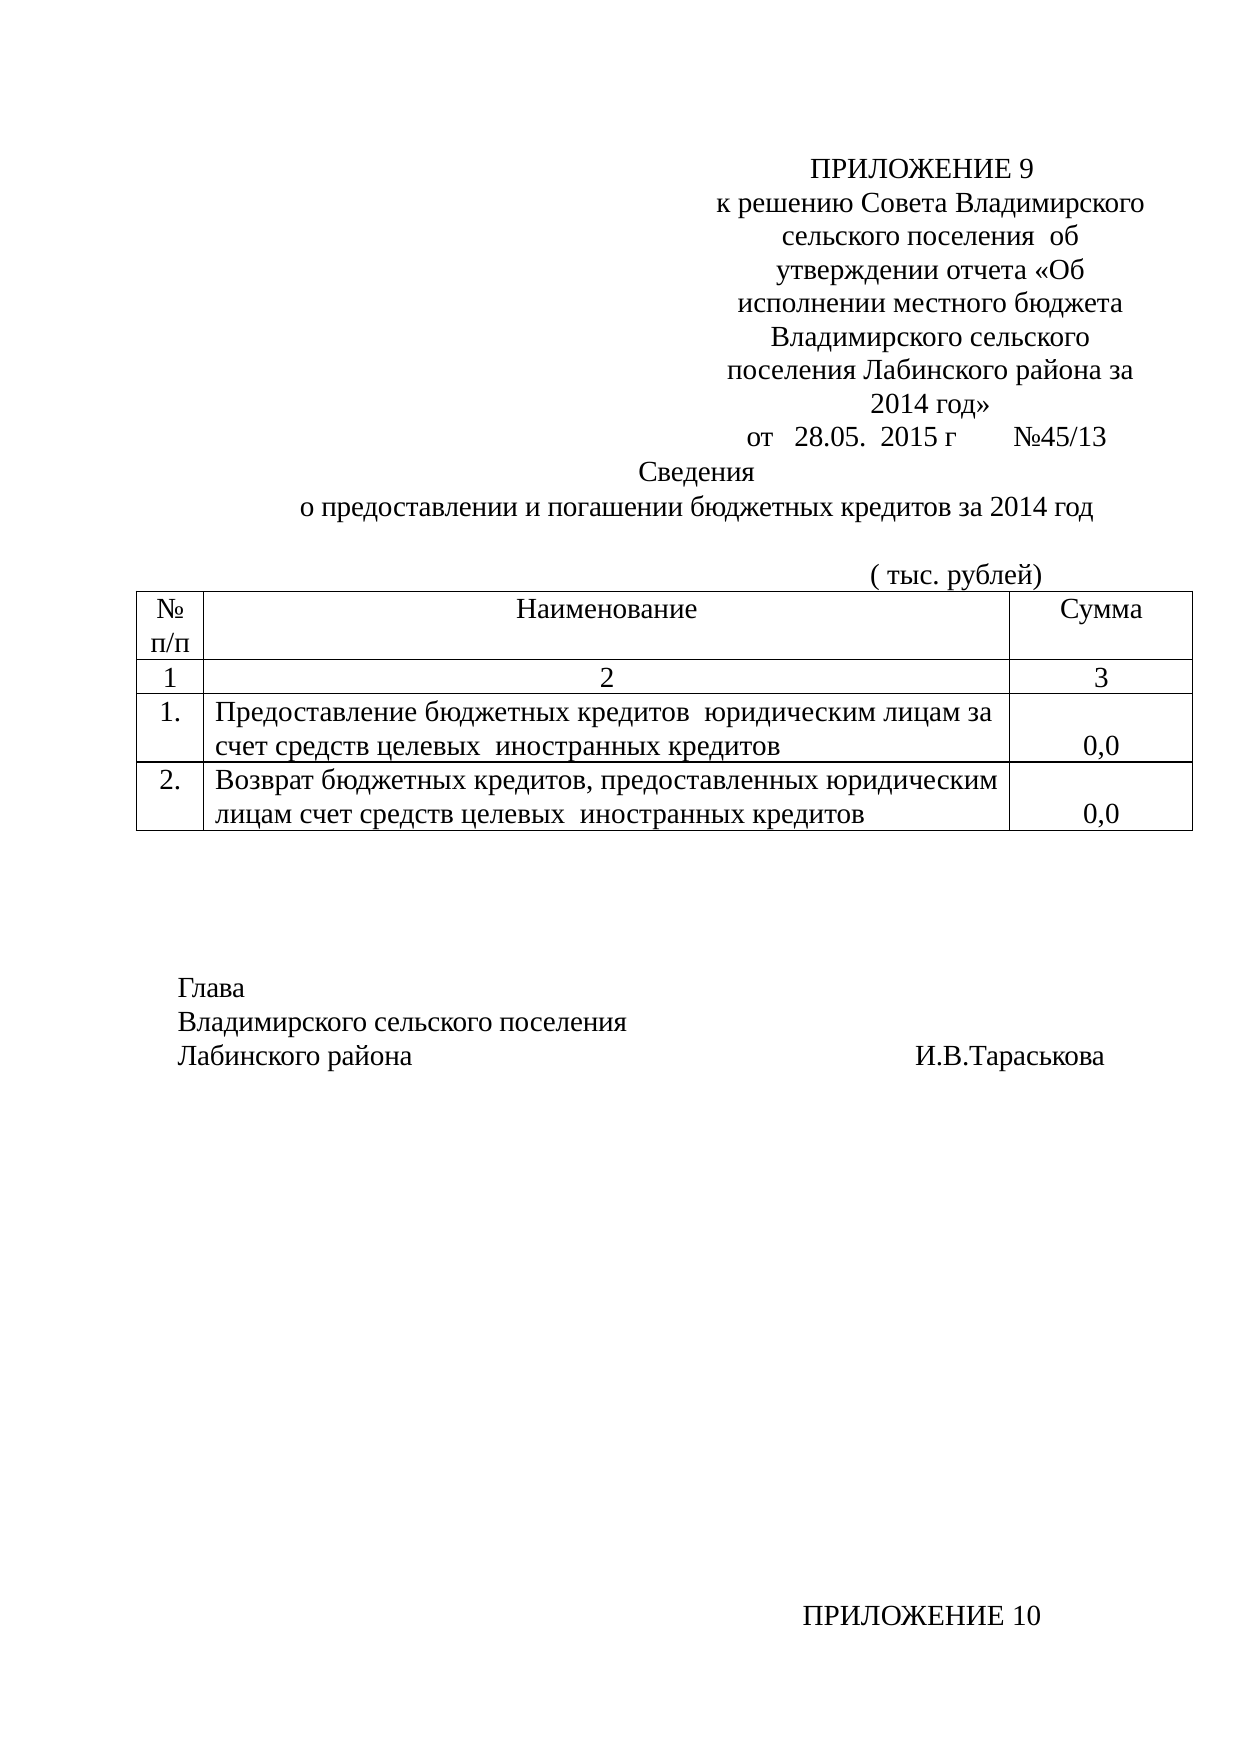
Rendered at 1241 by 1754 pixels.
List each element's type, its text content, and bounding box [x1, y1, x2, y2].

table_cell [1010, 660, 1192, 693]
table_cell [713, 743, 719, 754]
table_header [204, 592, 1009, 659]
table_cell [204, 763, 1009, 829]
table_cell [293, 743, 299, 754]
text ( тыс. рублей) [177, 557, 1152, 591]
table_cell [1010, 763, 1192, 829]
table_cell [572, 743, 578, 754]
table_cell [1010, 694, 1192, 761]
text Лабинского района И.В.Тараськова [177, 1038, 1152, 1071]
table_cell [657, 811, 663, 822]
text ПРИЛОЖЕНИЕ 9 [709, 152, 1135, 185]
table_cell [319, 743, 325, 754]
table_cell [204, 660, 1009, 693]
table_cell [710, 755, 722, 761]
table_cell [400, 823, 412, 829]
text Сведения [177, 453, 1152, 488]
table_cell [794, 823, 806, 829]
text от 28.05. 2015 г №45/13 [620, 420, 1152, 453]
text ПРИЛОЖЕНИЕ 10 [709, 1598, 1135, 1632]
text Владимирского сельского поселения [177, 1004, 1152, 1038]
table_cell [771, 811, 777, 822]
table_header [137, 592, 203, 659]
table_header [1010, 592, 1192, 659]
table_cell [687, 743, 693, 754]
text Глава [177, 971, 1152, 1004]
text к решению Совета Владимирского сельского поселения об утверждении отчета «Об исполнении местного бюджета Владимирского сельского поселения Лабинского района за 2014 год» [709, 185, 1152, 420]
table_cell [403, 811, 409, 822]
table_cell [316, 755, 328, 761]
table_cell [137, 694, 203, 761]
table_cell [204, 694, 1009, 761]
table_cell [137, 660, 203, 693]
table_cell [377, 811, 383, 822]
text о предоставлении и погашении бюджетных кредитов за 2014 год [177, 488, 1152, 523]
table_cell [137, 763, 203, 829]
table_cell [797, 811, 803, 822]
